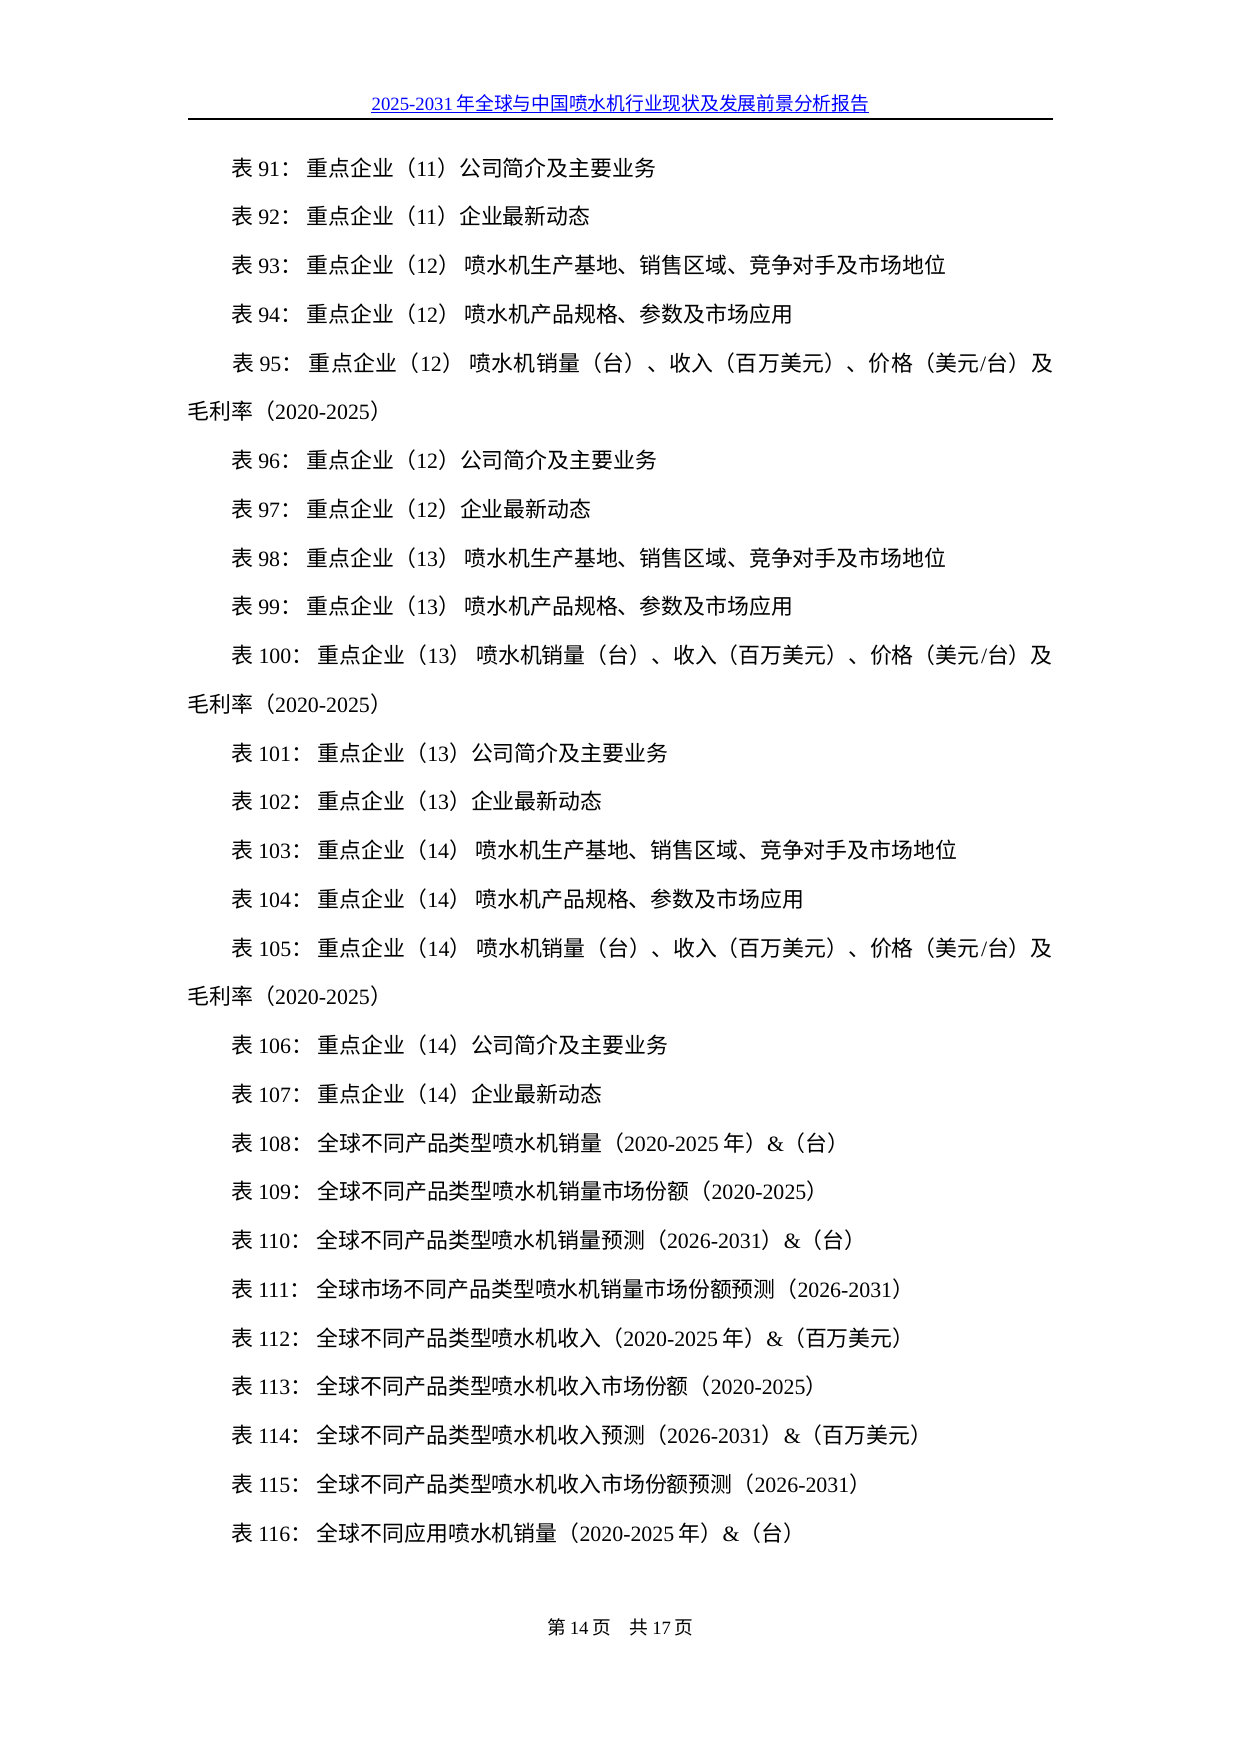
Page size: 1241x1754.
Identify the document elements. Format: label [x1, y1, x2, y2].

text [187, 150, 1053, 1548]
